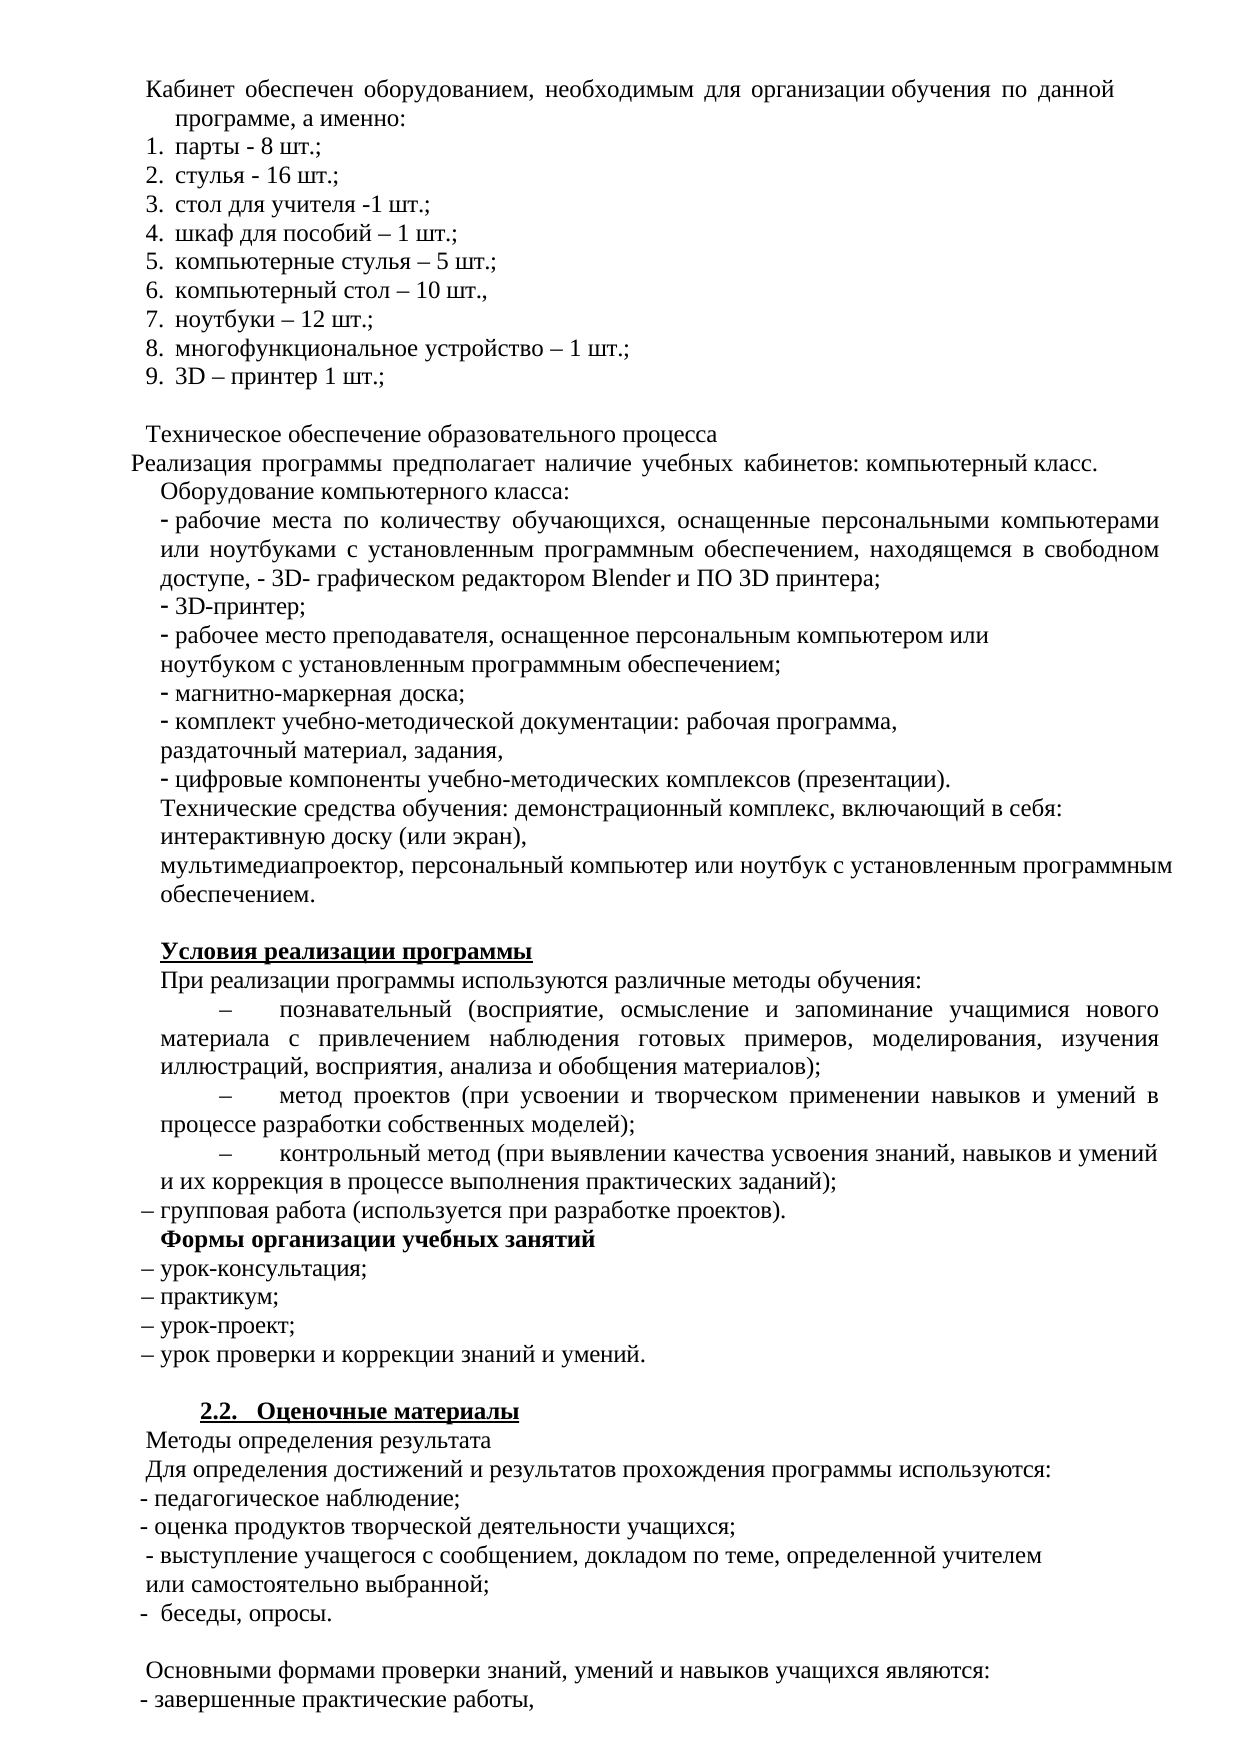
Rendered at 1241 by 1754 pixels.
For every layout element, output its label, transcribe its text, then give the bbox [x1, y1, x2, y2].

text - беседы, опросы. [139, 1598, 1196, 1626]
list комплект учебно-методической документации: рабочая программа, раздаточный материал, задания, [160, 706, 1002, 764]
list рабочие места по количеству обучающихся, оснащенные персональными компьютерами или ноутбуками с установленным программным обеспечением, находящемся в свободном доступе, - 3D- графическом редактором Blender и ПО 3D принтера; [160, 505, 1161, 591]
list практикум; [141, 1281, 1196, 1310]
list 3D – принтер 1 шт.; [145, 361, 1196, 390]
text - педагогическое наблюдение; [139, 1483, 1196, 1511]
list стол для учителя -1 шт.; [145, 189, 1196, 218]
list многофункциональное устройство – 1 шт.; [145, 333, 1196, 361]
list метод проектов (при усвоении и творческом применении навыков и умений в процессе разработки собственных моделей); [160, 1080, 1159, 1138]
text Для определения достижений и результатов прохождения программы используются: [145, 1454, 1196, 1483]
text Основными формами проверки знаний, умений и навыков учащихся являются: [145, 1655, 1196, 1684]
list контрольный метод (при выявлении качества усвоения знаний, навыков и умений и их коррекция в процессе выполнения практических заданий); [160, 1138, 1159, 1195]
list стулья - 16 шт.; [145, 160, 1196, 189]
text Реализация программы предполагает наличие учебных кабинетов: компьютерный класс. Оборудование компьютерного класса: [131, 448, 1196, 505]
text Технические средства обучения: демонстрационный комплекс, включающий в себя: интерактивную доску (или экран), [160, 793, 1196, 850]
list познавательный (восприятие, осмысление и запоминание учащимися нового материала с привлечением наблюдения готовых примеров, моделирования, изучения иллюстраций, восприятия, анализа и обобщения материалов); [160, 994, 1160, 1080]
text Техническое обеспечение образовательного процесса [145, 419, 1196, 448]
subtitle Условия реализации программы [160, 936, 1196, 965]
list урок-проект; [141, 1310, 1196, 1339]
list шкаф для пособий – 1 шт.; [145, 218, 1196, 246]
list магнитно-маркерная доска; [160, 678, 1196, 706]
text Кабинет обеспечен оборудованием, необходимым для организации обучения по данной программе, а именно: [145, 74, 1196, 131]
list групповая работа (используется при разработке проектов). [141, 1195, 1196, 1224]
list рабочее место преподавателя, оснащенное персональным компьютером или ноутбуком с установленным программным обеспечением; [160, 620, 1026, 678]
list компьютерный стол – 10 шт., [145, 275, 1196, 304]
list - выступление учащегося с сообщением, докладом по теме, определенной учителем или самостоятельно выбранной; [145, 1540, 1045, 1598]
text - завершенные практические работы, [139, 1684, 1196, 1713]
list урок проверки и коррекции знаний и умений. [141, 1339, 1196, 1368]
text мультимедиапроектор, персональный компьютер или ноутбук с установленным программным обеспечением. [160, 850, 1196, 908]
list урок-консультация; [141, 1253, 1196, 1281]
subtitle Оценочные материалы [200, 1396, 1196, 1425]
text При реализации программы используются различные методы обучения: [160, 965, 1196, 994]
list ноутбуки – 12 шт.; [145, 304, 1196, 333]
text Методы определения результата [145, 1425, 1196, 1454]
list компьютерные стулья – 5 шт.; [145, 246, 1196, 275]
list цифровые компоненты учебно-методических комплексов (презентации). [160, 764, 1025, 793]
list парты - 8 шт.; [145, 131, 1196, 160]
text - оценка продуктов творческой деятельности учащихся; [139, 1511, 1196, 1540]
subtitle Формы организации учебных занятий [160, 1224, 1196, 1253]
list 3D-принтер; [160, 591, 1196, 620]
